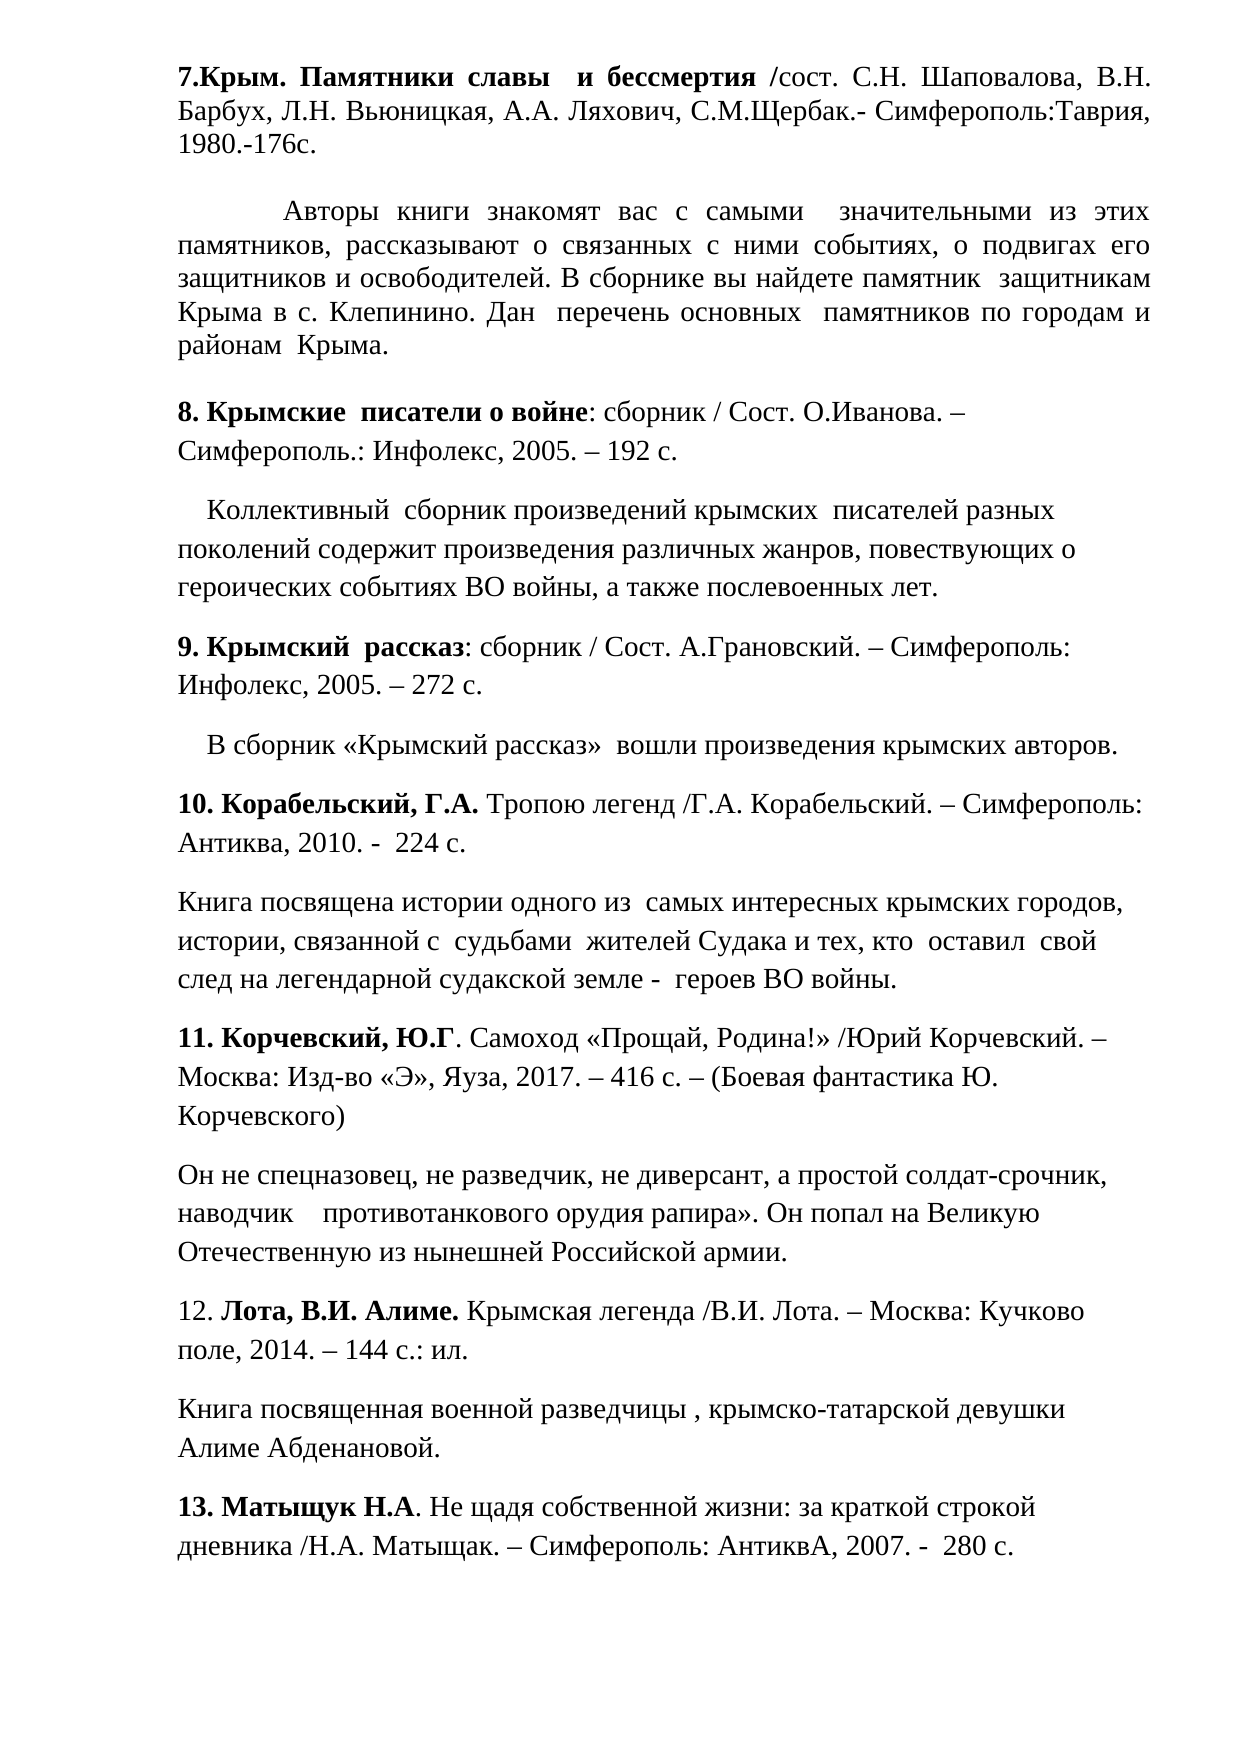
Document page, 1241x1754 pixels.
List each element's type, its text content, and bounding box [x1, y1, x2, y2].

text Он не спецназовец, не разведчик, не диверсант, а простой солдат-срочник, наводчик противотанкового орудия рапира». Он попал на Великую Отечественную из нынешней Российской армии. [177, 1157, 1152, 1268]
text Книга посвящена истории одного из самых интересных крымских городов, истории, связанной с судьбами жителей Судака и тех, кто оставил свой след на легендарной судакской земле - героев ВО войны. [177, 884, 1152, 995]
text В сборник «Крымский рассказ» вошли произведения крымских авторов. [177, 727, 1152, 760]
text 12. Лота, В.И. Алиме. Крымская легенда /В.И. Лота. – Москва: Кучково поле, 2014. – 144 с.: ил. [177, 1293, 1152, 1366]
text 10. Корабельский, Г.А. Тропою легенд /Г.А. Корабельский. – Симферополь: Антиква, 2010. - 224 с. [177, 786, 1152, 858]
text 13. Матыщук Н.А. Не щадя собственной жизни: за краткой строкой дневника /Н.А. Матыщак. – Симферополь: АнтиквА, 2007. - 280 с. [177, 1489, 1152, 1561]
text 8. Крымские писатели о войне: сборник / Сост. О.Иванова. – Симферополь.: Инфолекс, 2005. – 192 с. [177, 394, 1152, 467]
text Книга посвященная военной разведчицы , крымско-татарской девушки Алиме Абденановой. [177, 1391, 1152, 1463]
text 7.Крым. Памятники славы и бессмертия /сост. С.Н. Шаповалова, В.Н. Барбух, Л.Н. Вьюницкая, А.А. Ляхович, С.М.Щербак.- Симферополь:Таврия, 1980.-176с. [177, 59, 1152, 160]
text Авторы книги знакомят вас с самыми значительными из этих памятников, рассказывают о связанных с ними событиях, о подвигах его защитников и освободителей. В сборнике вы найдете памятник защитникам Крыма в с. Клепинино. Дан перечень основных памятников по городам и районам Крыма. [177, 193, 1152, 361]
text 9. Крымский рассказ: сборник / Сост. А.Грановский. – Симферополь: Инфолекс, 2005. – 272 с. [177, 629, 1152, 701]
text 11. Корчевский, Ю.Г. Самоход «Прощай, Родина!» /Юрий Корчевский. – Москва: Изд-во «Э», Яуза, 2017. – 416 с. – (Боевая фантастика Ю. Корчевского) [177, 1021, 1152, 1131]
text Коллективный сборник произведений крымских писателей разных поколений содержит произведения различных жанров, повествующих о героических событиях ВО войны, а также послевоенных лет. [177, 492, 1152, 603]
